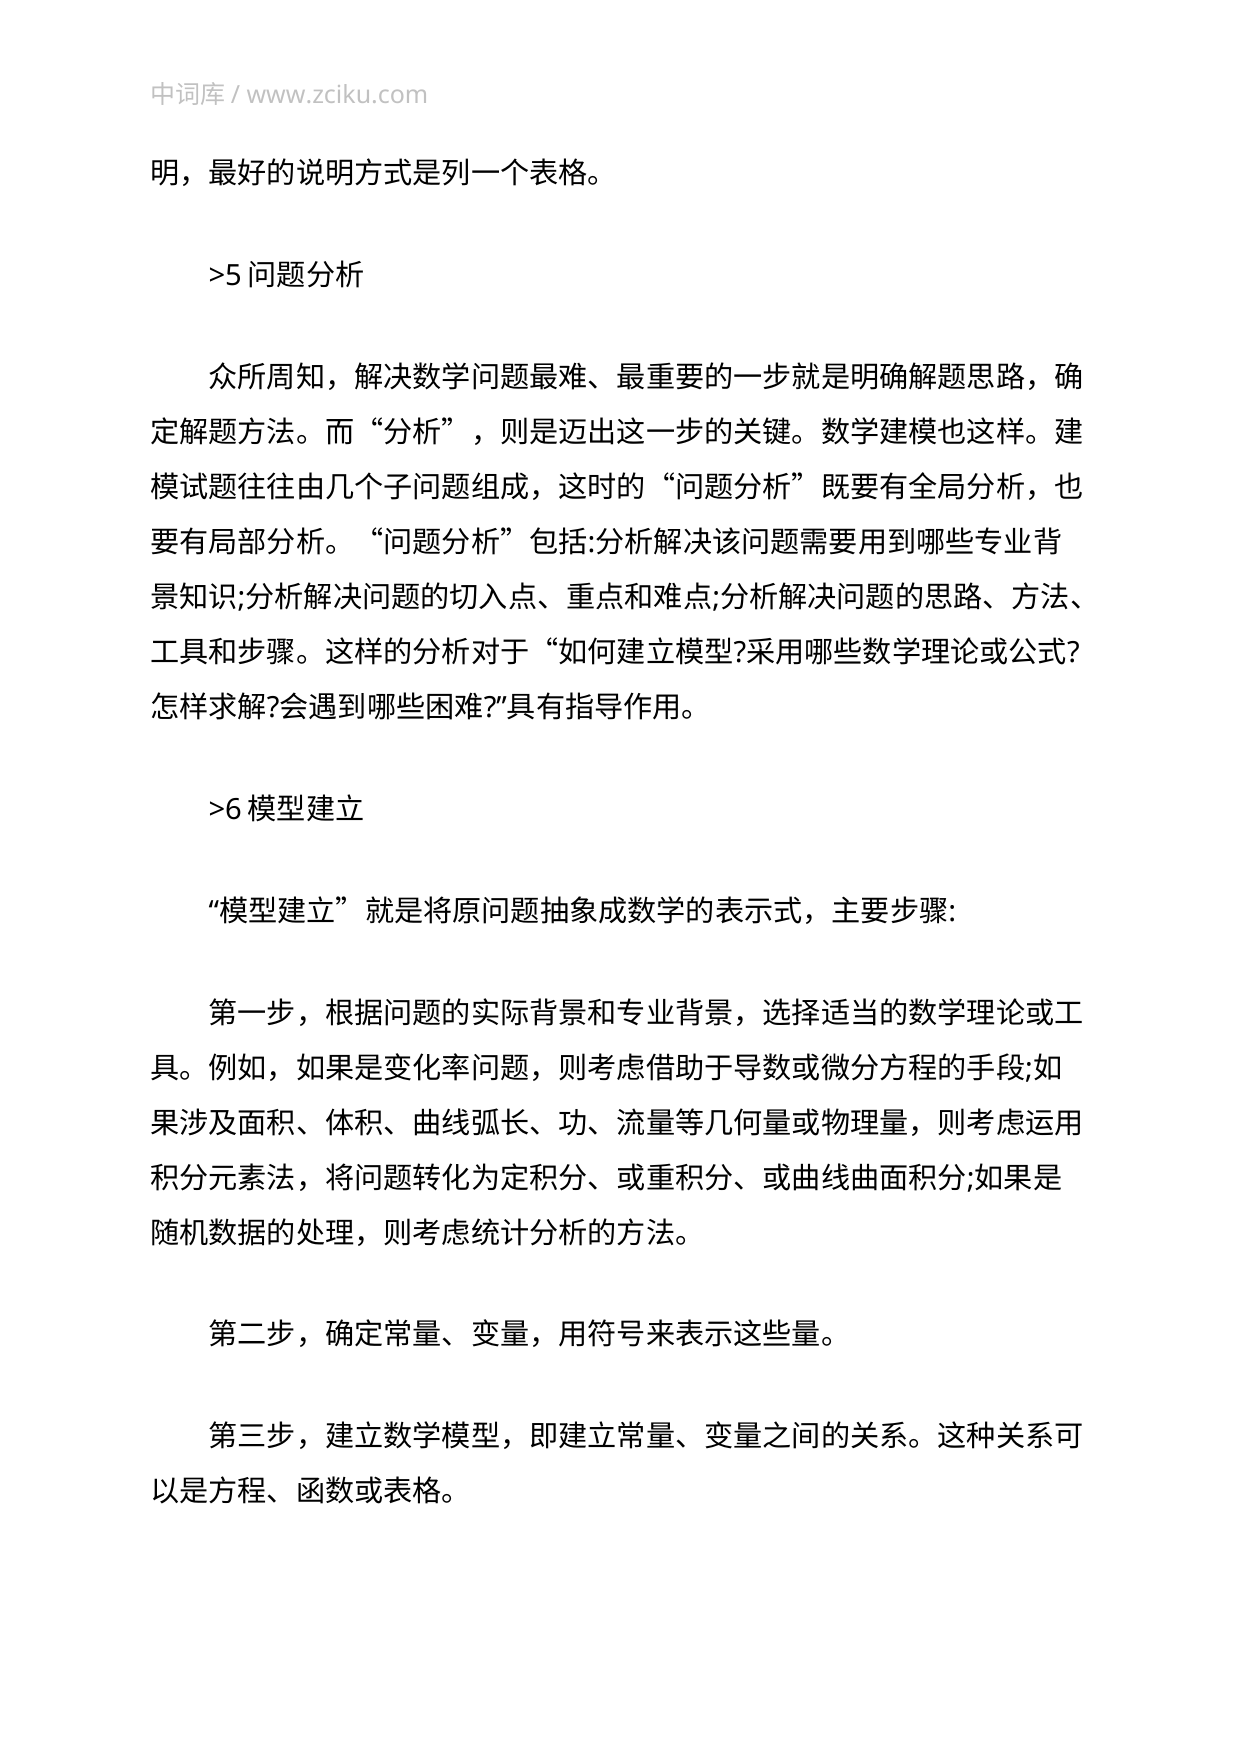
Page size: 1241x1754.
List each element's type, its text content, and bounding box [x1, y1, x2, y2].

text 第一步，根据问题的实际背景和专业背景，选择适当的数学理论或工具。例如，如果是变化率问题，则考虑借助于导数或微分方程的手段;如果涉及面积、体积、曲线弧长、功、流量等几何量或物理量，则考虑运用积分元素法，将问题转化为定积分、或重积分、或曲线曲面积分;如果是随机数据的处理，则考虑统计分析的方法。 [150, 989, 1090, 1251]
text 众所周知，解决数学问题最难、最重要的一步就是明确解题思路，确定解题方法。而“分析”，则是迈出这一步的关键。数学建模也这样。建模试题往往由几个子问题组成，这时的“问题分析”既要有全局分析，也要有局部分析。“问题分析”包括:分析解决该问题需要用到哪些专业背景知识;分析解决问题的切入点、重点和难点;分析解决问题的思路、方法、工具和步骤。这样的分析对于“如何建立模型?采用哪些数学理论或公式?怎样求解?会遇到哪些困难?”具有指导作用。 [150, 354, 1090, 726]
text 第三步，建立数学模型，即建立常量、变量之间的关系。这种关系可以是方程、函数或表格。 [150, 1413, 1090, 1510]
text >5问题分析 [150, 252, 1090, 294]
text 第二步，确定常量、变量，用符号来表示这些量。 [150, 1311, 1090, 1353]
text >6模型建立 [150, 785, 1090, 828]
text “模型建立”就是将原问题抽象成数学的表示式，主要步骤: [150, 887, 1090, 930]
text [150, 150, 1090, 192]
